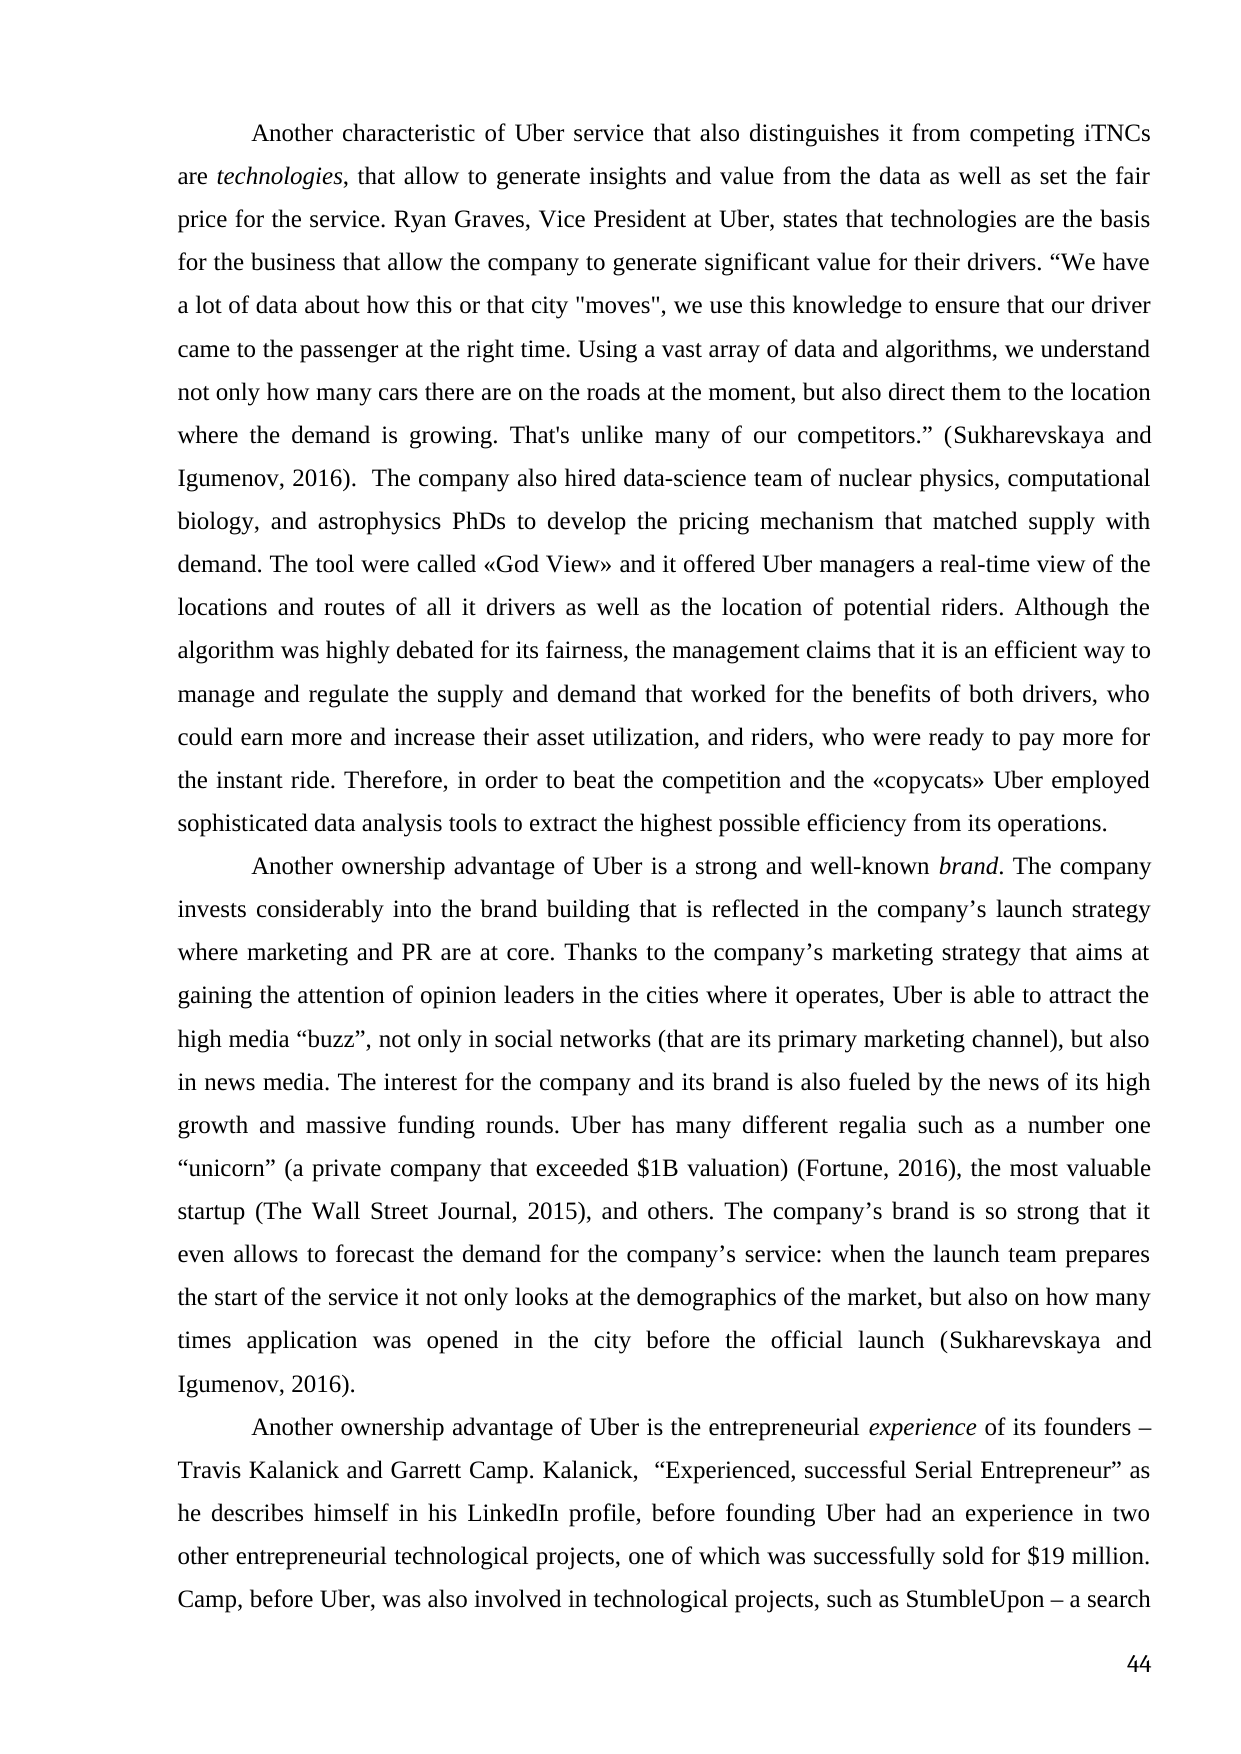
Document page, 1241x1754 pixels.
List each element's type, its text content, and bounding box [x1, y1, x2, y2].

text Another ownership advantage of Uber is a strong and well-known brand. The company invests considerably into the brand building that is reflected in the company’s launch strategy where marketing and PR are at core. Thanks to the company’s marketing strategy that aims at gaining the attention of opinion leaders in the cities where it operates, Uber is able to attract the high media “buzz”, not only in social networks (that are its primary marketing channel), but also in news media. The interest for the company and its brand is also fueled by the news of its high growth and massive funding rounds. Uber has many different regalia such as a number one “unicorn” (a private company that exceeded $1B valuation) (Fortune, 2016), the most valuable startup (The Wall Street Journal, 2015), and others. The company’s brand is so strong that it even allows to forecast the demand for the company’s service: when the launch team prepares the start of the service it not only looks at the demographics of the market, but also on how many times application was opened in the city before the official launch (Sukharevskaya and Igumenov, 2016). [177, 851, 1152, 1397]
text Another characteristic of Uber service that also distinguishes it from competing iTNCs are technologies, that allow to generate insights and value from the data as well as set the fair price for the service. Ryan Graves, Vice President at Uber, states that technologies are the basis for the business that allow the company to generate significant value for their drivers. “We have a lot of data about how this or that city "moves", we use this knowledge to ensure that our driver came to the passenger at the right time. Using a vast array of data and algorithms, we understand not only how many cars there are on the roads at the moment, but also direct them to the location where the demand is growing. That's unlike many of our competitors.” (Sukharevskaya and Igumenov, 2016). The company also hired data-science team of nuclear physics, computational biology, and astrophysics PhDs to develop the pricing mechanism that matched supply with demand. The tool were called «God View» and it offered Uber managers a real-time view of the locations and routes of all it drivers as well as the location of potential riders. Although the algorithm was highly debated for its fairness, the management claims that it is an efficient way to manage and regulate the supply and demand that worked for the benefits of both drivers, who could earn more and increase their asset utilization, and riders, who were ready to pay more for the instant ride. Therefore, in order to beat the competition and the «copycats» Uber employed sophisticated data analysis tools to extract the highest possible efficiency from its operations. [177, 118, 1152, 837]
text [177, 1412, 1152, 1613]
